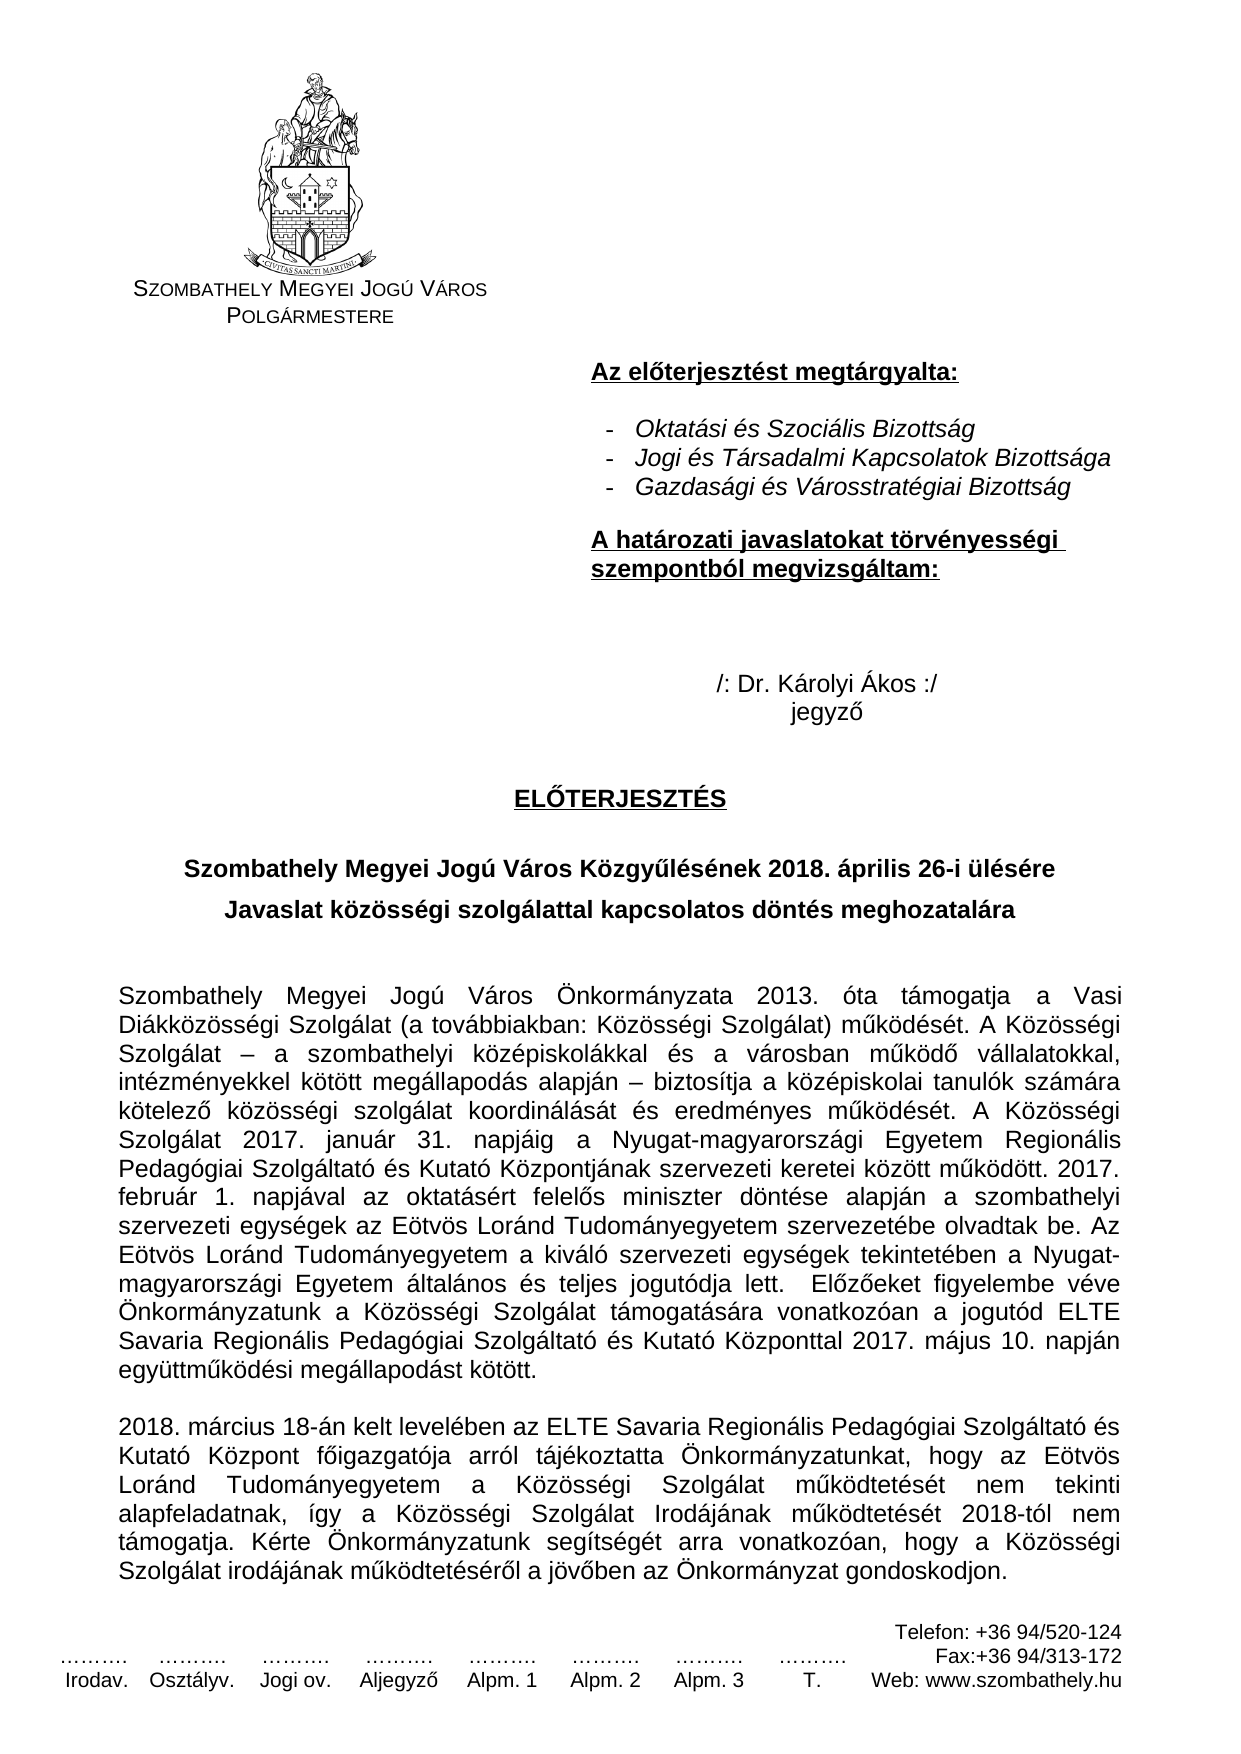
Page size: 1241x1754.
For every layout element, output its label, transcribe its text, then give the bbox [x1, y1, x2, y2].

text Szombathely Megyei Jogú Város Önkormányzata 2013. óta támogatja a Vasi Diákközösségi Szolgálat (a továbbiakban: Közösségi Szolgálat) működését. A Közösségi Szolgálat – a szombathelyi középiskolákkal és a városban működő vállalatokkal, intézményekkel kötött megállapodás alapján – biztosítja a középiskolai tanulók számára kötelező közösségi szolgálat koordinálását és eredményes működését. A Közösségi Szolgálat 2017. január 31. napjáig a Nyugat-magyarországi Egyetem Regionális Pedagógiai Szolgáltató és Kutató Központjának szervezeti keretei között működött. 2017. február 1. napjával az oktatásért felelős miniszter döntése alapján a szombathelyi szervezeti egységek az Eötvös Loránd Tudományegyetem szervezetébe olvadtak be. Az Eötvös Loránd Tudományegyetem a kiváló szervezeti egységek tekintetében a Nyugat-magyarországi Egyetem általános és teljes jogutódja lett. Előzőeket figyelembe véve Önkormányzatunk a Közösségi Szolgálat támogatására vonatkozóan a jogutód ELTE Savaria Regionális Pedagógiai Szolgáltató és Kutató Központtal 2017. május 10. napján együttműködési megállapodást kötött. [118, 981, 1122, 1384]
text Javaslat közösségi szolgálattal kapcsolatos döntés meghozatalára [118, 895, 1122, 924]
text 2018. március 18-án kelt levelében az ELTE Savaria Regionális Pedagógiai Szolgáltató és Kutató Központ főigazgatója arról tájékoztatta Önkormányzatunkat, hogy az Eötvös Loránd Tudományegyetem a Közösségi Szolgálat működtetését nem tekinti alapfeladatnak, így a Közösségi Szolgálat Irodájának működtetését 2018-tól nem támogatja. Kérte Önkormányzatunk segítségét arra vonatkozóan, hogy a Közösségi Szolgálat irodájának működtetéséről a jövőben az Önkormányzat gondoskodjon. [118, 1412, 1122, 1585]
picture [243, 73, 377, 276]
text ELŐTERJESZTÉS [118, 784, 1122, 812]
text Szombathely Megyei Jogú Város Közgyűlésének 2018. április 26-i ülésére [118, 854, 1122, 882]
